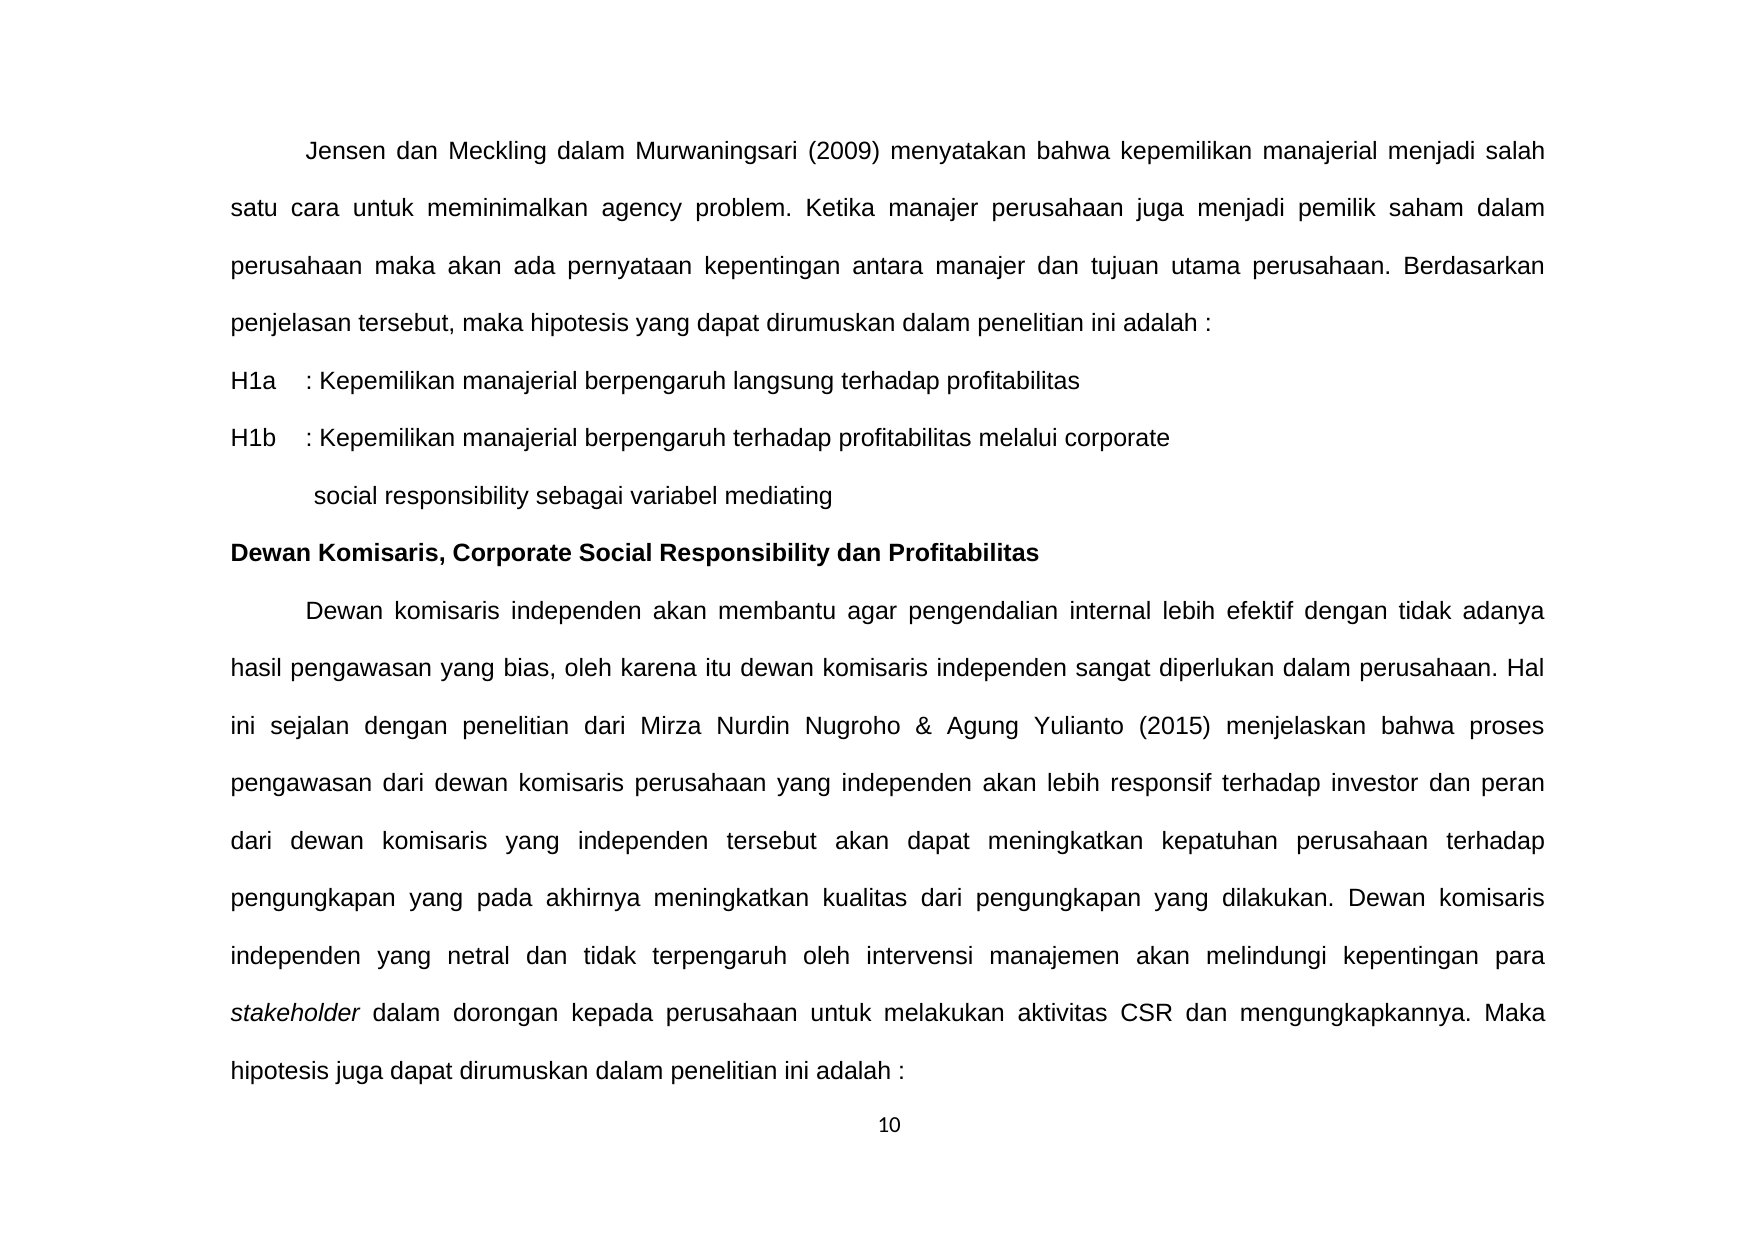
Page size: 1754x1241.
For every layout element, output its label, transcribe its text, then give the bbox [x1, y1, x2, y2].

text H1a : Kepemilikan manajerial berpengaruh langsung terhadap profitabilitas [230, 366, 1547, 394]
text social responsibility sebagai variabel mediating [230, 481, 1547, 509]
text H1b : Kepemilikan manajerial berpengaruh terhadap profitabilitas melalui corporate [230, 423, 1547, 452]
text Dewan komisaris independen akan membantu agar pengendalian internal lebih efektif dengan tidak adanya hasil pengawasan yang bias, oleh karena itu dewan komisaris independen sangat diperlukan dalam perusahaan. Hal ini sejalan dengan penelitian dari Mirza Nurdin Nugroho & Agung Yulianto (2015) menjelaskan bahwa proses pengawasan dari dewan komisaris perusahaan yang independen akan lebih responsif terhadap investor dan peran dari dewan komisaris yang independen tersebut akan dapat meningkatkan kepatuhan perusahaan terhadap pengungkapan yang pada akhirnya meningkatkan kualitas dari pengungkapan yang dilakukan. Dewan komisaris independen yang netral dan tidak terpengaruh oleh intervensi manajemen akan melindungi kepentingan para stakeholder dalam dorongan kepada perusahaan untuk melakukan aktivitas CSR dan mengungkapkannya. Maka hipotesis juga dapat dirumuskan dalam penelitian ini adalah : [230, 596, 1547, 1084]
text Dewan Komisaris, Corporate Social Responsibility dan Profitabilitas [230, 538, 1547, 567]
text Jensen dan Meckling dalam Murwaningsari (2009) menyatakan bahwa kepemilikan manajerial menjadi salah satu cara untuk meminimalkan agency problem. Ketika manajer perusahaan juga menjadi pemilik saham dalam perusahaan maka akan ada pernyataan kepentingan antara manajer dan tujuan utama perusahaan. Berdasarkan penjelasan tersebut, maka hipotesis yang dapat dirumuskan dalam penelitian ini adalah : [230, 136, 1547, 337]
